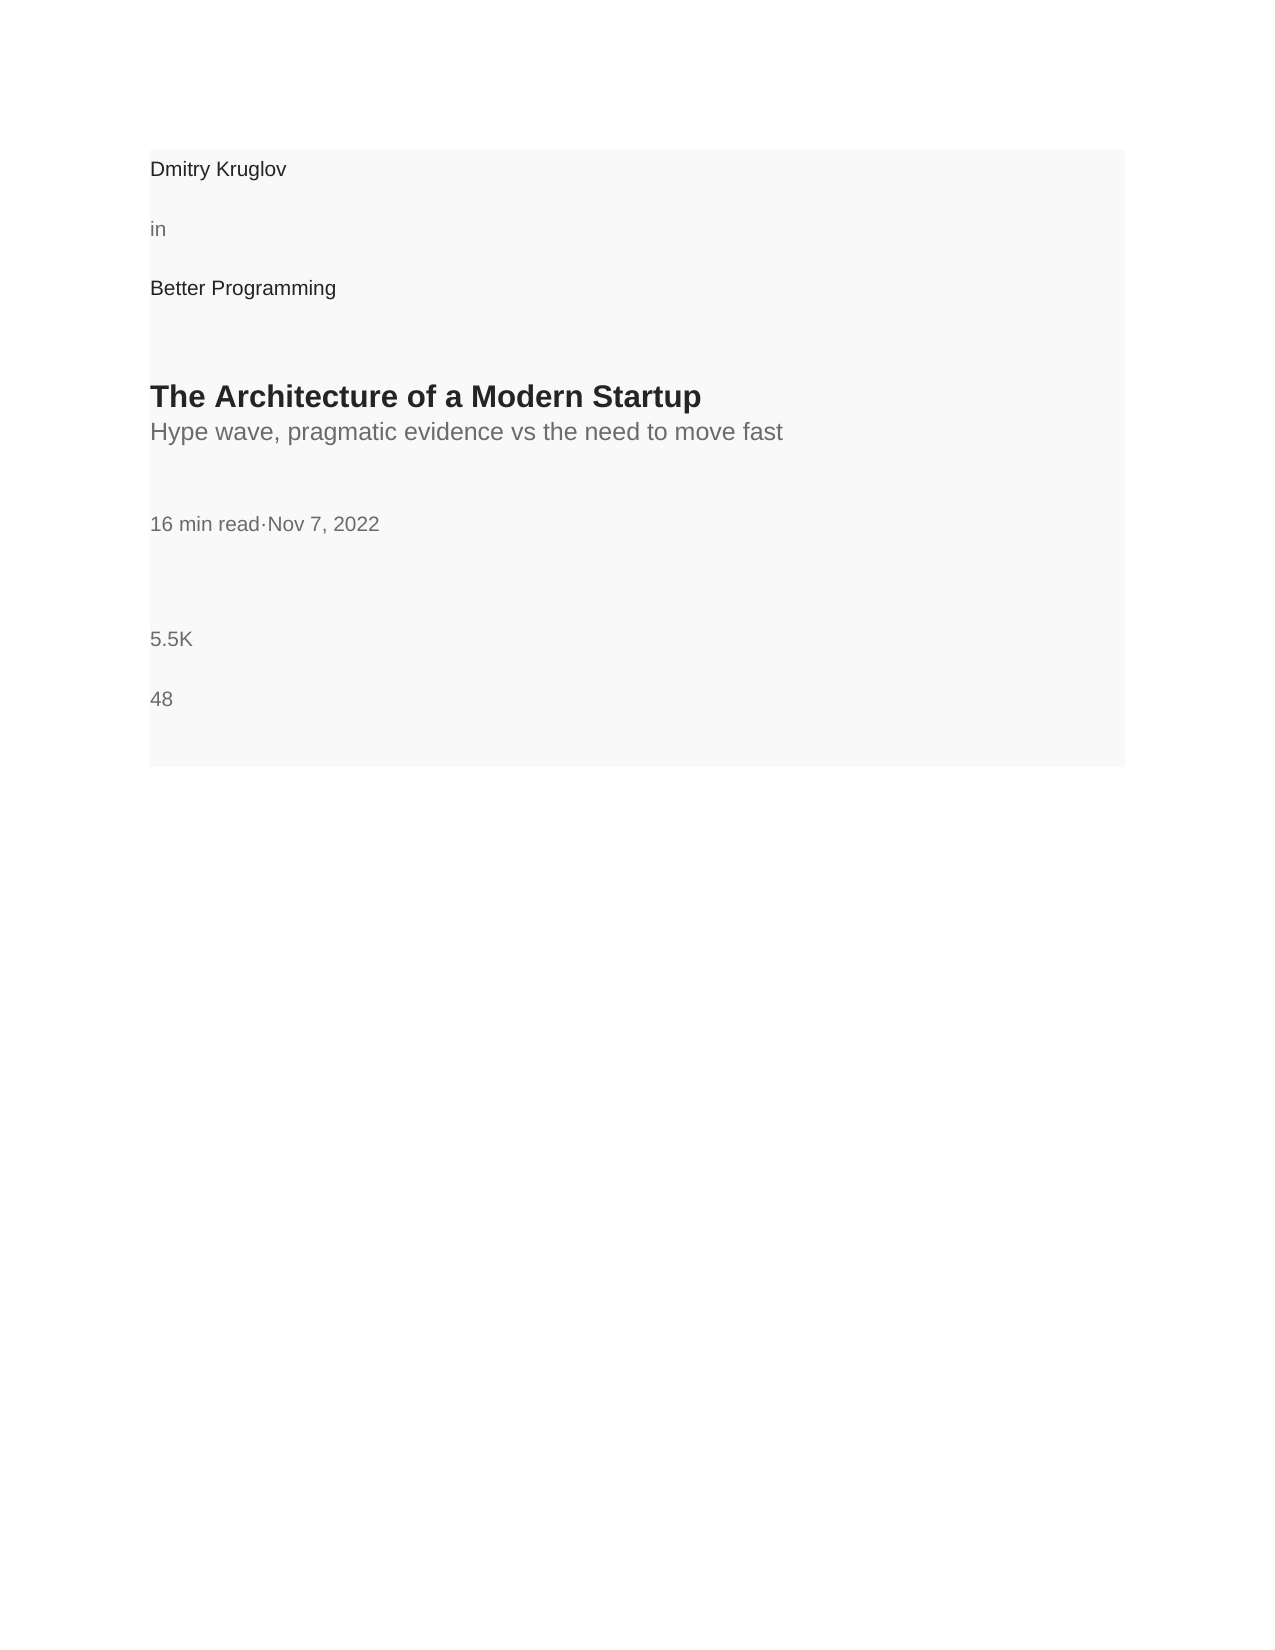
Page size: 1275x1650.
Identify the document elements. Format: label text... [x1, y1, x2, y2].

text Better Programming [150, 268, 1125, 300]
text Dmitry Kruglov [150, 150, 1125, 181]
text The Architecture of a Modern Startup [150, 377, 1125, 414]
text Hype wave, pragmatic evidence vs the need to move fast [150, 414, 1125, 445]
text 5.5K [150, 620, 1125, 651]
text 48 [150, 679, 1125, 711]
text in [150, 209, 1125, 241]
text 16 min read·Nov 7, 2022 [150, 505, 1125, 536]
